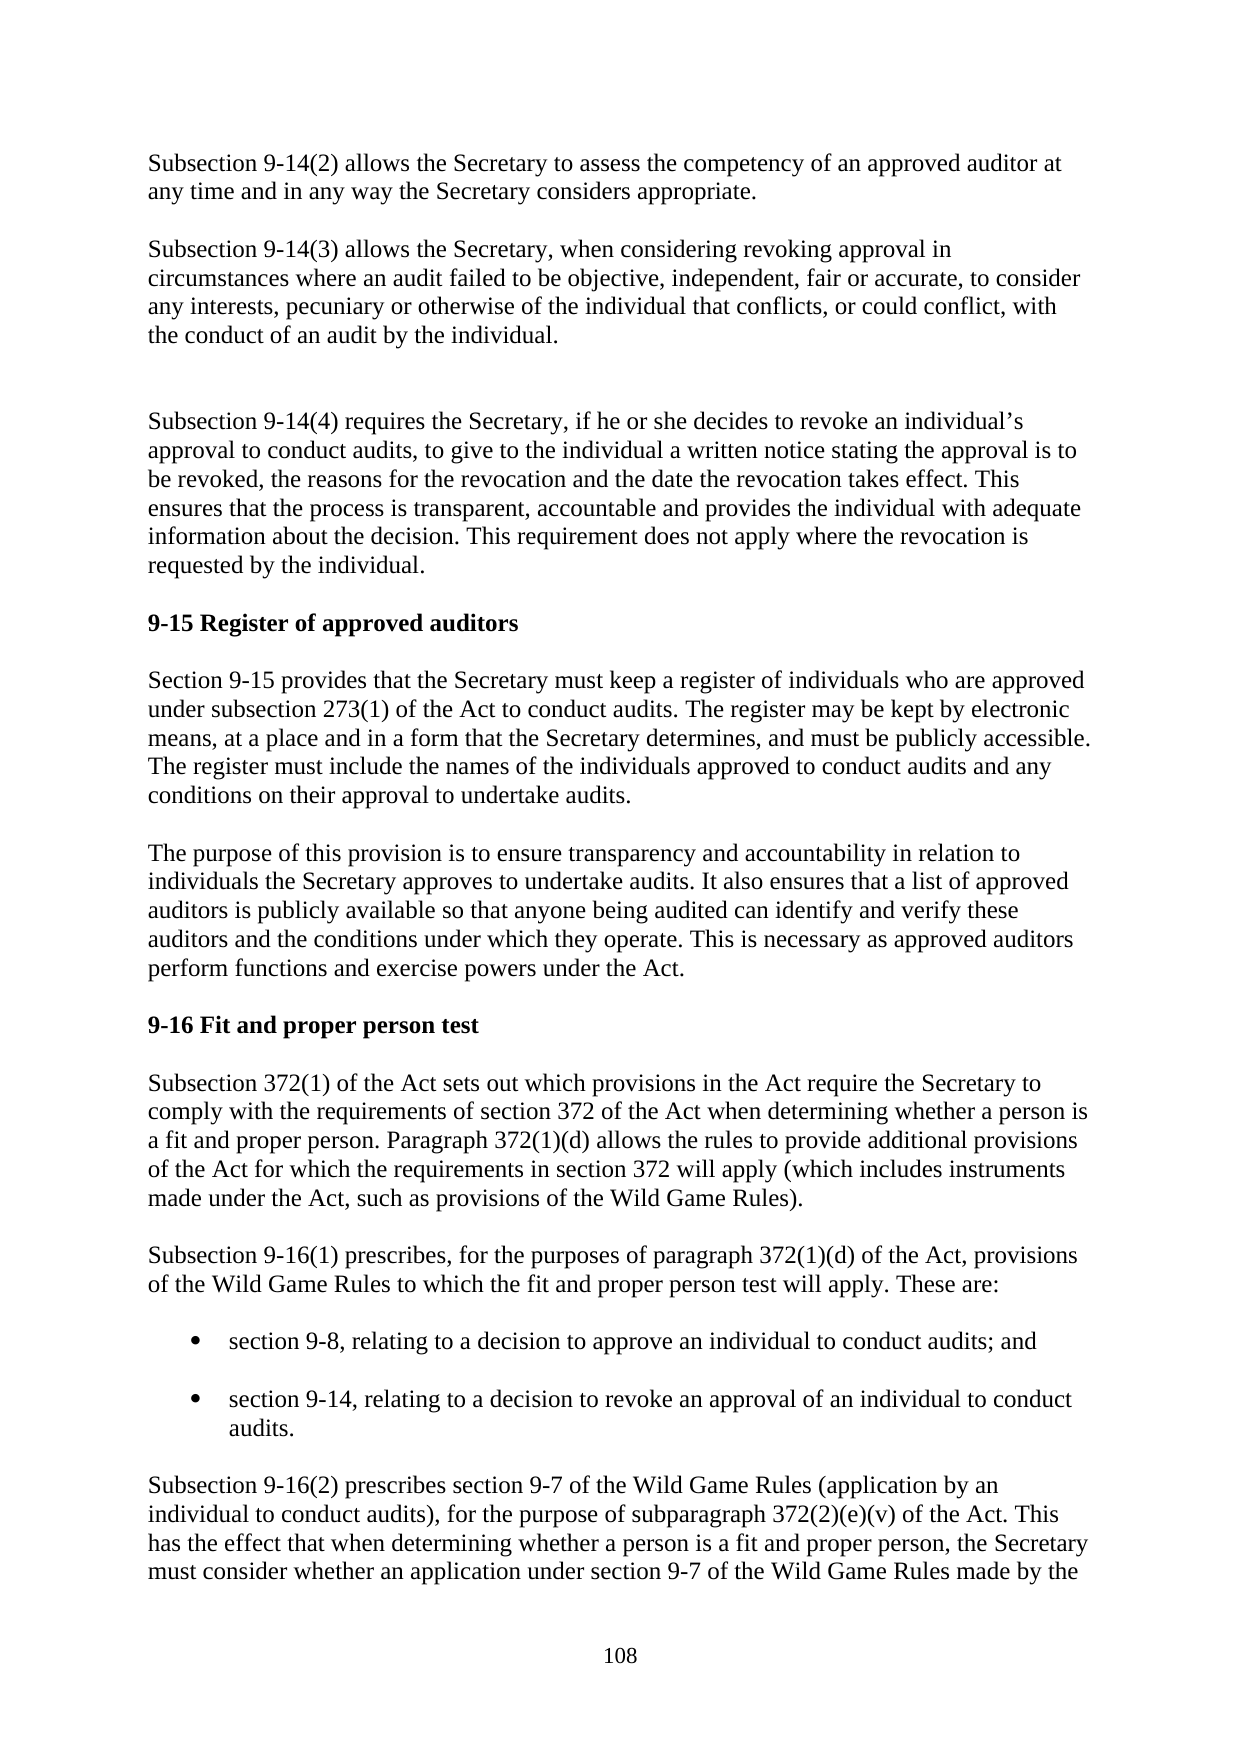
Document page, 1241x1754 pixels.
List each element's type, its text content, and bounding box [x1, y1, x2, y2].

text Subsection 372(1) of the Act sets out which provisions in the Act require the Secretary to comply with the requirements of section 372 of the Act when determining whether a person is a fit and proper person. Paragraph 372(1)(d) allows the rules to provide additional provisions of the Act for which the requirements in section 372 will apply (which includes instruments made under the Act, such as provisions of the Wild Game Rules). [148, 1068, 1092, 1211]
text 9-16 Fit and proper person test [148, 1010, 1092, 1039]
text 9-15 Register of approved auditors [148, 608, 1092, 636]
text Subsection 9-14(2) allows the Secretary to assess the competency of an approved auditor at any time and in any way the Secretary considers appropriate. [148, 148, 1092, 205]
list section 9-14, relating to a decision to revoke an approval of an individual to conduct audits. [191, 1384, 1092, 1441]
list section 9-8, relating to a decision to approve an individual to conduct audits; and [191, 1326, 1092, 1355]
text Subsection 9-14(3) allows the Secretary, when considering revoking approval in circumstances where an audit failed to be objective, independent, fair or accurate, to consider any interests, pecuniary or otherwise of the individual that conflicts, or could conflict, with the conduct of an audit by the individual. [148, 234, 1092, 349]
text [148, 1470, 1092, 1585]
text The purpose of this provision is to ensure transparency and accountability in relation to individuals the Secretary approves to undertake audits. It also ensures that a list of approved auditors is publicly available so that anyone being audited can identify and verify these auditors and the conditions under which they operate. This is necessary as approved auditors perform functions and exercise powers under the Act. [148, 838, 1092, 981]
text Subsection 9-16(1) prescribes, for the purposes of paragraph 372(1)(d) of the Act, provisions of the Wild Game Rules to which the fit and proper person test will apply. These are: [148, 1240, 1092, 1298]
text Section 9-15 provides that the Secretary must keep a register of individuals who are approved under subsection 273(1) of the Act to conduct audits. The register may be kept by electronic means, at a place and in a form that the Secretary determines, and must be publicly accessible. The register must include the names of the individuals approved to conduct audits and any conditions on their approval to undertake audits. [148, 665, 1092, 809]
text Subsection 9-14(4) requires the Secretary, if he or she decides to revoke an individual’s approval to conduct audits, to give to the individual a written notice stating the approval is to be revoked, the reasons for the revocation and the date the revocation takes effect. This ensures that the process is transparent, accountable and provides the individual with adequate information about the decision. This requirement does not apply where the revocation is requested by the individual. [148, 406, 1092, 579]
